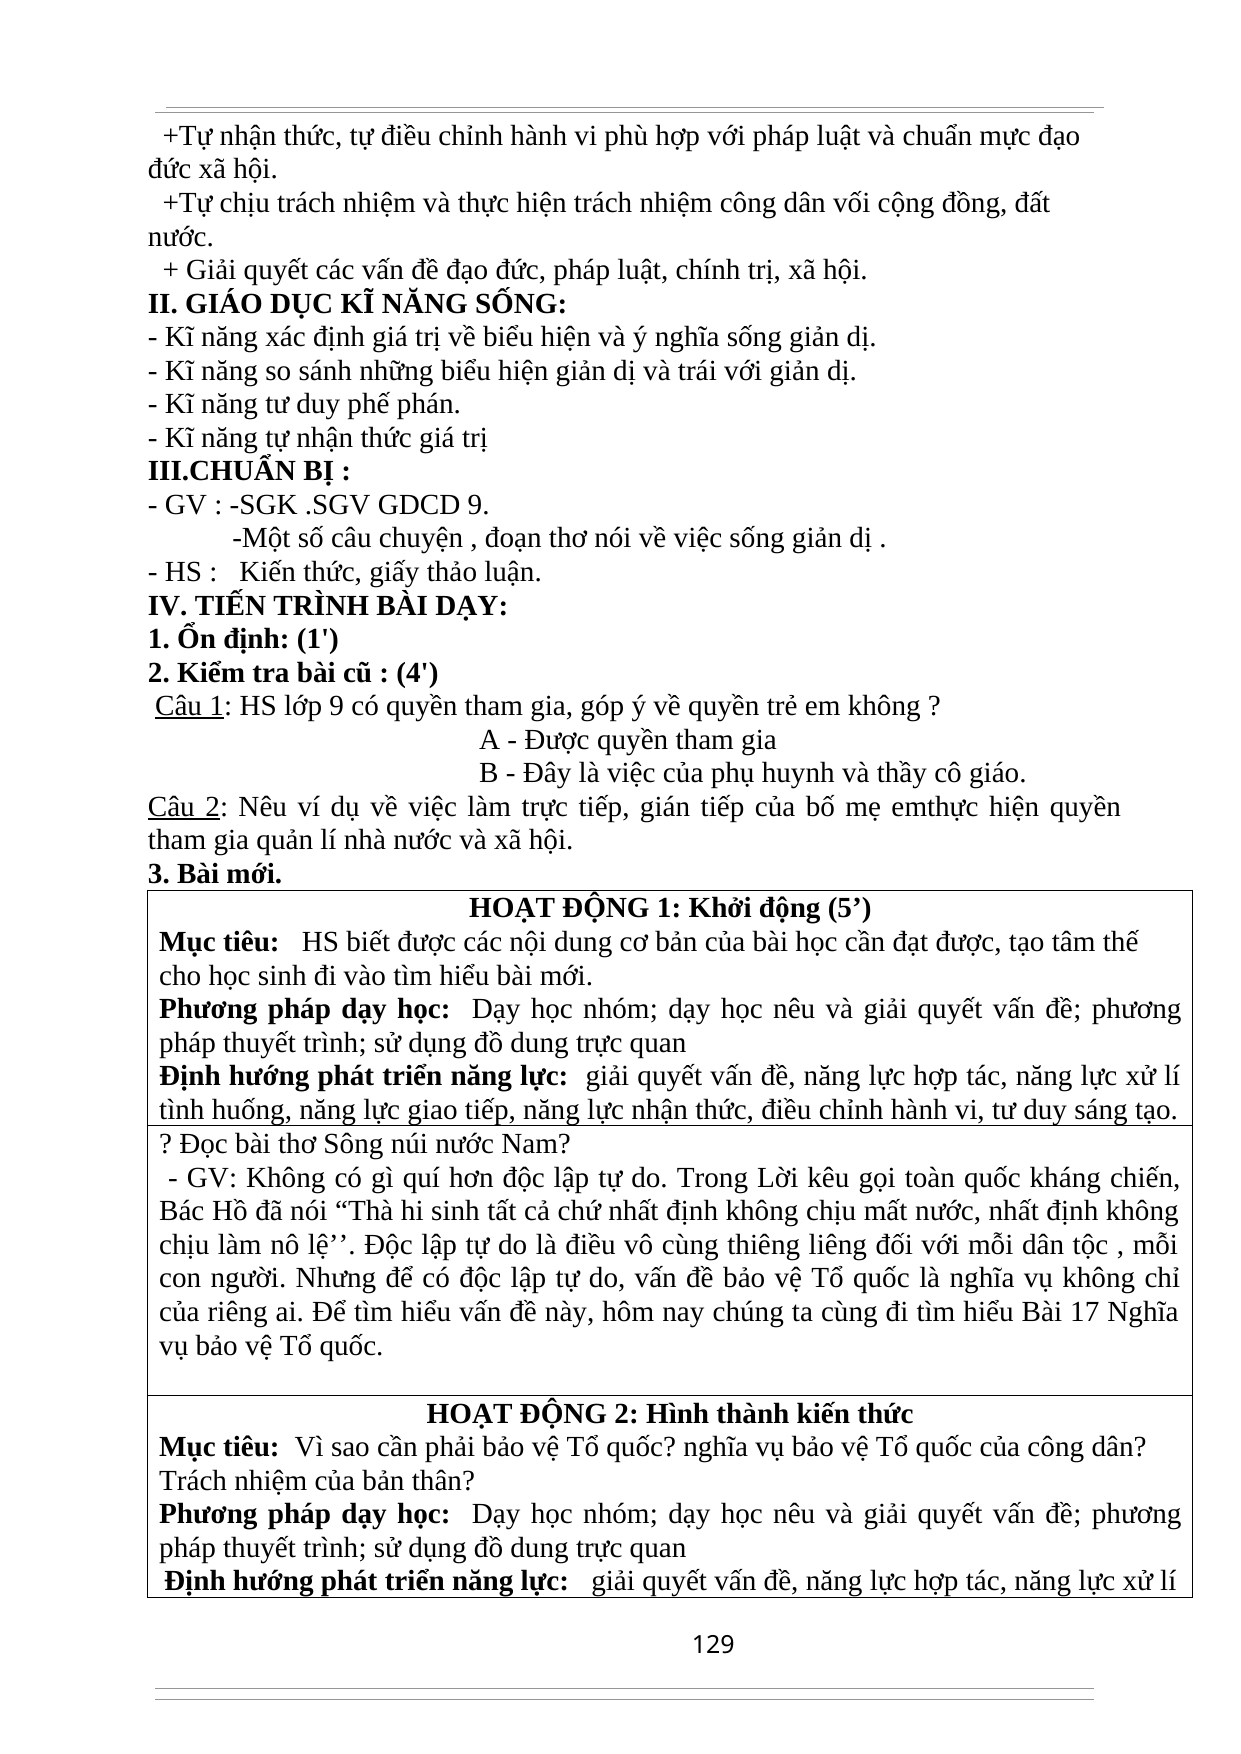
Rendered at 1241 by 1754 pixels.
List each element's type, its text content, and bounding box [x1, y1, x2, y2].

text Câu 2: Nêu ví dụ về việc làm trực tiếp, gián tiếp của bố mẹ emthực hiện quyền tham gia quản lí nhà nước và xã hội. [148, 789, 1122, 856]
text A - Được quyền tham gia [185, 722, 1122, 755]
text B - Đây là việc của phụ huynh và thầy cô giáo. [185, 755, 1122, 789]
text IV. TIẾN TRÌNH BÀI DẠY: [148, 588, 1122, 621]
table_header HOẠT ĐỘNG 1: Khởi động (5’) Mục tiêu: HS biết được các nội dung cơ bản của bài học cần đạt được, tạo tâm thế cho học sinh đi vào tìm hiểu bài mới. Phương pháp dạy học: Dạy học nhóm; dạy học nêu và giải quyết vấn đề; phương pháp thuyết trình; sử dụng đồ dung trực quan Định hướng phát triển năng lực: giải quyết vấn đề, năng lực hợp tác, năng lực xử lí tình huống, năng lực giao tiếp, năng lực nhận thức, điều chỉnh hành vi, tư duy sáng tạo. [148, 891, 1192, 1125]
text 3. Bài mới. [148, 856, 1122, 889]
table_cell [148, 1396, 1192, 1597]
text III.CHUẨN BỊ : [148, 453, 1122, 487]
text - HS : Kiến thức, giấy thảo luận. [148, 554, 1122, 588]
text - GV : -SGK .SGV GDCD 9. [148, 487, 1122, 521]
text - Kĩ năng tự nhận thức giá trị [148, 420, 1122, 453]
text II. GIÁO DỤC KĨ NĂNG SỐNG: [148, 286, 1122, 319]
text + Giải quyết các vấn đề đạo đức, pháp luật, chính trị, xã hội. [148, 252, 1122, 286]
text - Kĩ năng xác định giá trị về biểu hiện và ý nghĩa sống giản dị. [148, 319, 1122, 353]
text - Kĩ năng tư duy phế phán. [148, 386, 1122, 420]
text 2. Kiểm tra bài cũ : (4') [148, 655, 1122, 688]
text +Tự chịu trách nhiệm và thực hiện trách nhiệm công dân vối cộng đồng, đất nước. [148, 185, 1122, 252]
text - Kĩ năng so sánh những biểu hiện giản dị và trái với giản dị. [148, 353, 1122, 386]
table_cell ? Đọc bài thơ Sông núi nước Nam? - GV: Không có gì quí hơn độc lập tự do. Trong Lời kêu gọi toàn quốc kháng chiến, Bác Hồ đã nói “Thà hi sinh tất cả chứ nhất định không chịu mất nước, nhất định không chịu làm nô lệ’’. Độc lập tự do là điều vô cùng thiêng liêng đối với mỗi dân tộc , mỗi con người. Nhưng để có độc lập tự do, vấn đề bảo vệ Tổ quốc là nghĩa vụ không chỉ của riêng ai. Để tìm hiểu vấn đề này, hôm nay chúng ta cùng đi tìm hiểu Bài 17 Nghĩa vụ bảo vệ Tổ quốc. [148, 1126, 1192, 1395]
text -Một số câu chuyện , đoạn thơ nói về việc sống giản dị . [217, 521, 1122, 554]
text 1. Ổn định: (1') [148, 621, 1122, 655]
text +Tự nhận thức, tự điều chỉnh hành vi phù hợp với pháp luật và chuẩn mực đạo đức xã hội. [148, 118, 1122, 185]
text Câu 1: HS lớp 9 có quyền tham gia, góp ý về quyền trẻ em không ? [148, 688, 1122, 722]
